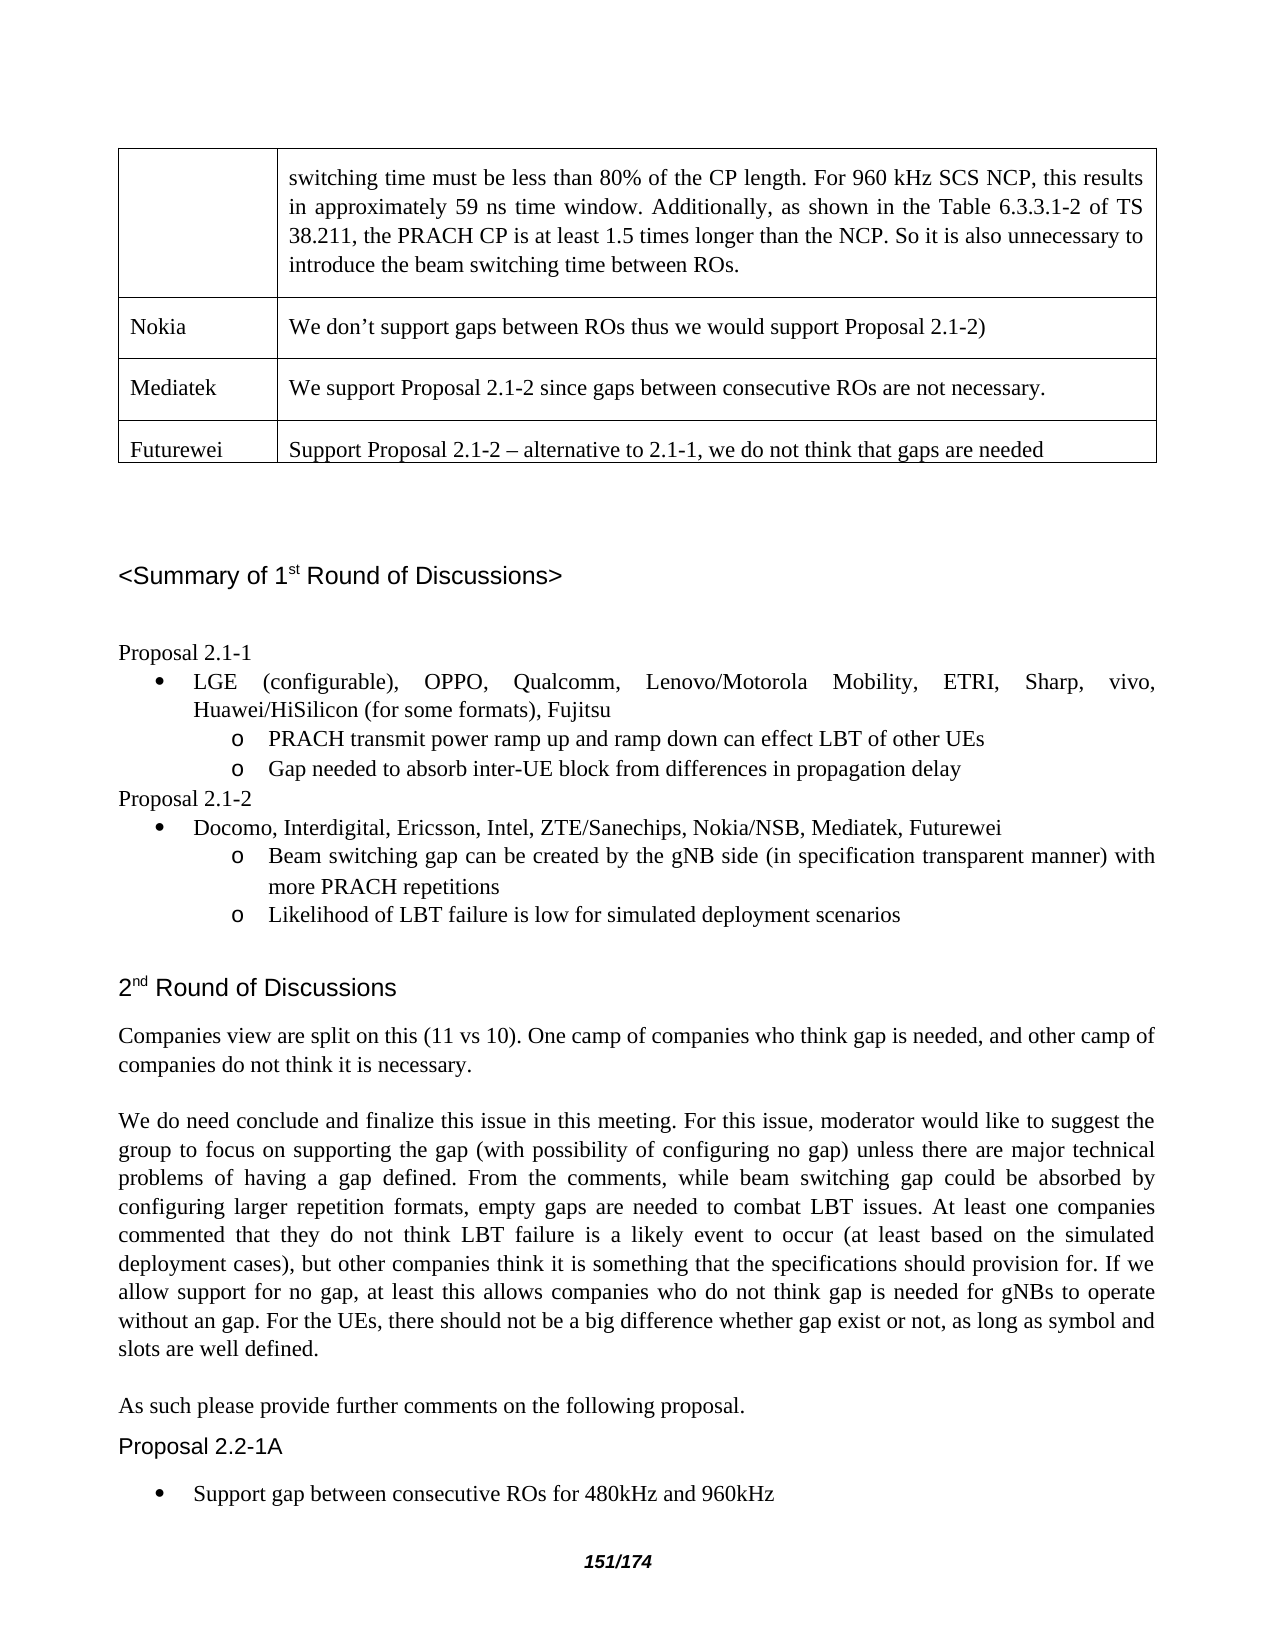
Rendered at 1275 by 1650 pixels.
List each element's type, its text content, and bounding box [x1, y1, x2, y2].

list PRACH transmit power ramp up and ramp down can effect LBT of other UEs [231, 725, 1157, 753]
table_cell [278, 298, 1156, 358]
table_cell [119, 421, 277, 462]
text As such please provide further comments on the following proposal. [118, 1392, 1157, 1418]
list Gap needed to absorb inter-UE block from differences in propagation delay [231, 755, 1157, 783]
list Support gap between consecutive ROs for 480kHz and 960kHz [156, 1480, 1157, 1506]
text We do need conclude and finalize this issue in this meeting. For this issue, moderator would like to suggest the group to focus on supporting the gap (with possibility of configuring no gap) unless there are major technical problems of having a gap defined. From the comments, while beam switching gap could be absorbed by configuring larger repetition formats, empty gaps are needed to combat LBT issues. At least one companies commented that they do not think LBT failure is a likely event to occur (at least based on the simulated deployment cases), but other companies think it is something that the specifications should provision for. If we allow support for no gap, at least this allows companies who do not think gap is needed for gNBs to operate without an gap. For the UEs, there should not be a big difference whether gap exist or not, as long as symbol and slots are well defined. [118, 1108, 1157, 1361]
text Companies view are split on this (11 vs 10). One camp of companies who think gap is needed, and other camp of companies do not think it is necessary. [118, 1022, 1157, 1077]
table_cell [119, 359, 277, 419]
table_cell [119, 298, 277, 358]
text Proposal 2.1-2 [118, 786, 1157, 812]
text Proposal 2.1-1 [118, 639, 1157, 666]
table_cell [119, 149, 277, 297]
list LGE (configurable), OPPO, Qualcomm, Lenovo/Motorola Mobility, ETRI, Sharp, vivo, Huawei/HiSilicon (for some formats), Fujitsu [156, 668, 1157, 723]
list Beam switching gap can be created by the gNB side (in specification transparent manner) with more PRACH repetitions [231, 842, 1157, 899]
subtitle <Summary of 1st Round of Discussions> [118, 561, 1157, 590]
list Likelihood of LBT failure is low for simulated deployment scenarios [231, 901, 1157, 929]
subtitle 2nd Round of Discussions [118, 972, 1157, 1001]
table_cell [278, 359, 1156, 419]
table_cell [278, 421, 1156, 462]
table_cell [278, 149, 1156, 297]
list Docomo, Interdigital, Ericsson, Intel, ZTE/Sanechips, Nokia/NSB, Mediatek, Futurewei [156, 814, 1157, 840]
subtitle Proposal 2.2-1A [118, 1433, 1157, 1459]
